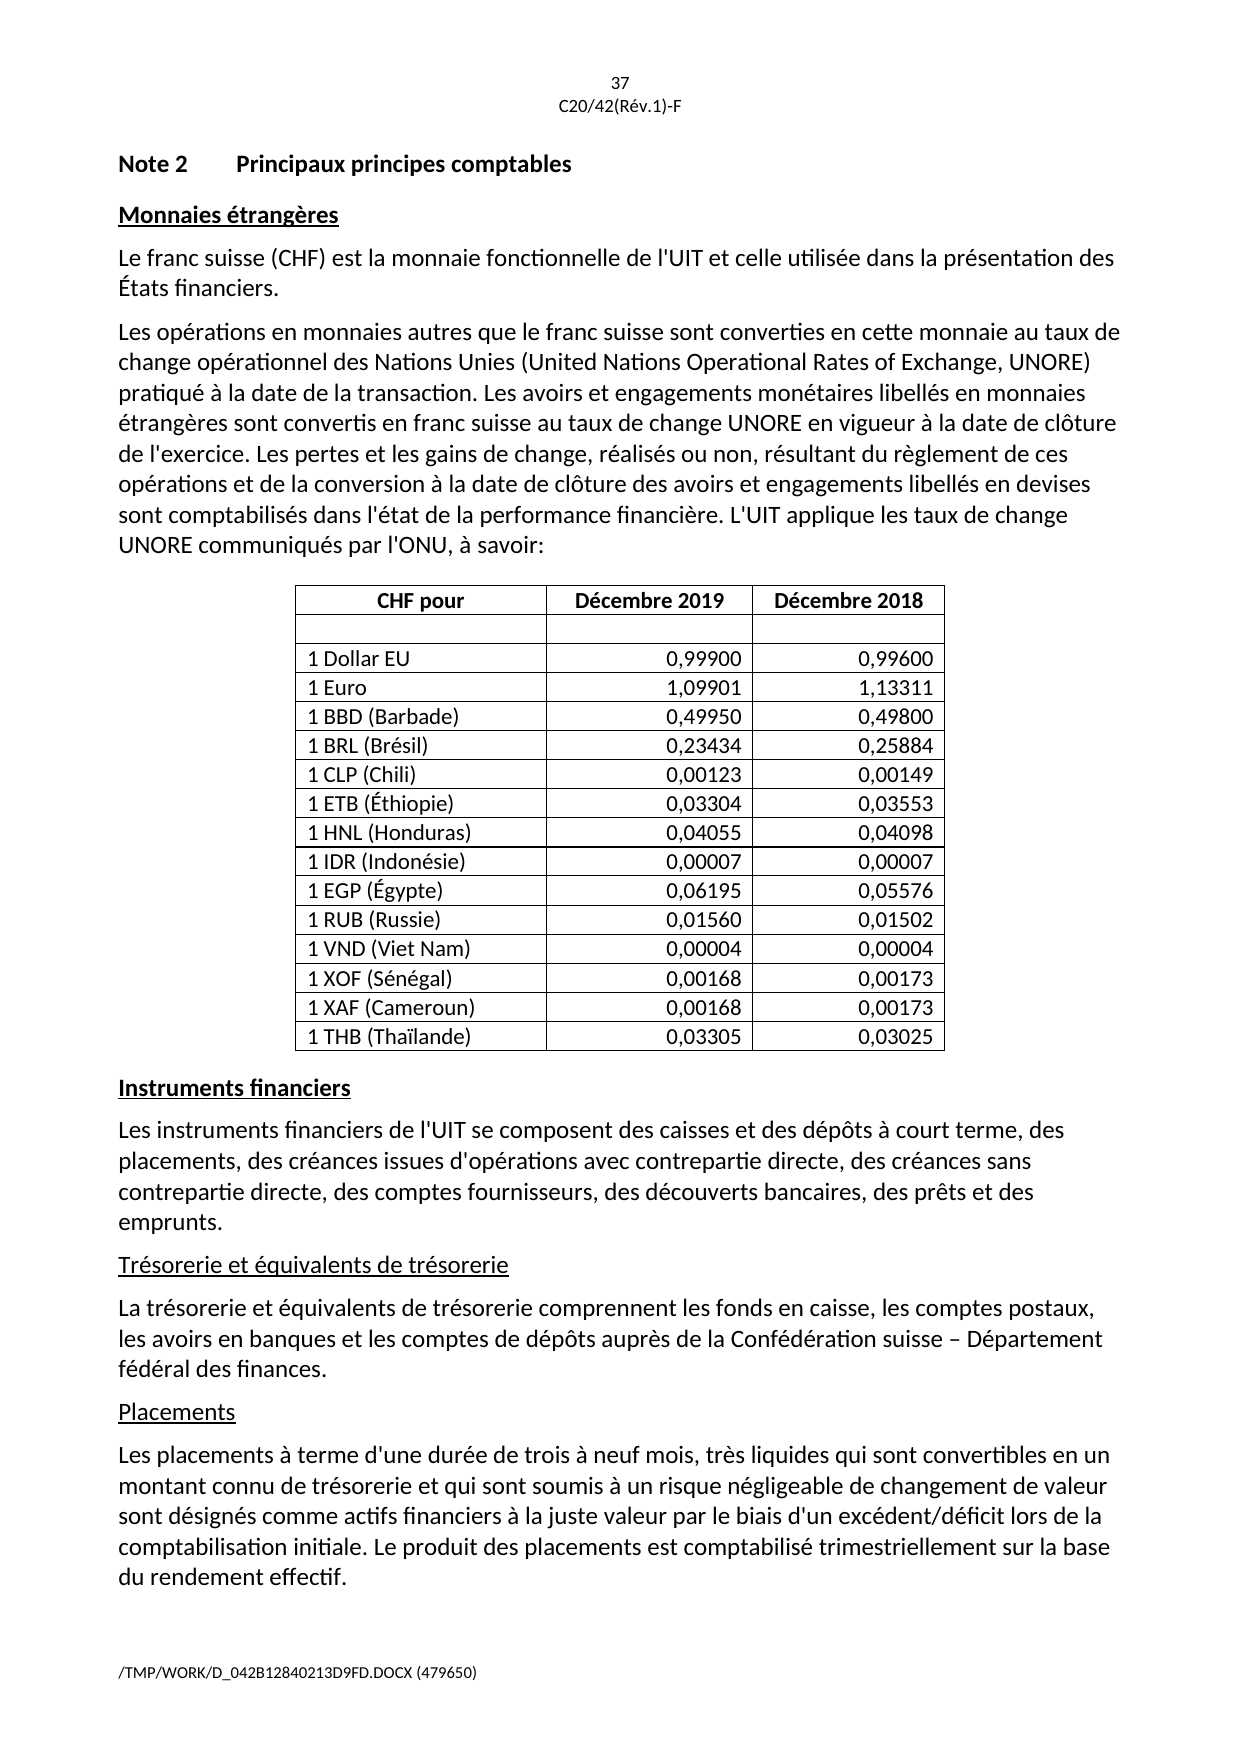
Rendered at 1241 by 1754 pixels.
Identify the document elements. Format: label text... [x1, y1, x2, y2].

table_cell 0,03025 [753, 1022, 944, 1050]
table_cell 0,03305 [547, 1022, 752, 1050]
table_cell 0,05576 [753, 876, 944, 904]
subtitle Monnaies étrangères [118, 199, 1122, 229]
table_cell 0,23434 [547, 731, 752, 759]
table_cell 0,00004 [753, 935, 944, 963]
table_cell 0,25884 [753, 731, 944, 759]
table_cell 0,00168 [547, 964, 752, 992]
table_cell 0,00149 [753, 760, 944, 788]
text Les placements à terme d'une durée de trois à neuf mois, très liquides qui sont convertibles en un montant connu de trésorerie et qui sont soumis à un risque négligeable de changement de valeur sont désignés comme actifs financiers à la juste valeur par le biais d'un excédent/déficit lors de la comptabilisation initiale. Le produit des placements est comptabilisé trimestriellement sur la base du rendement effectif. [118, 1439, 1122, 1592]
text Les instruments financiers de l'UIT se composent des caisses et des dépôts à court terme, des placements, des créances issues d'opérations avec contrepartie directe, des créances sans contrepartie directe, des comptes fournisseurs, des découverts bancaires, des prêts et des emprunts. [118, 1115, 1122, 1237]
table_header CHF pour [296, 586, 546, 614]
table_cell 1 HNL (Honduras) [296, 818, 546, 846]
table_cell [296, 615, 546, 643]
table_cell 0,99600 [753, 644, 944, 672]
subtitle Note 2 Principaux principes comptables [118, 148, 1122, 178]
table_header Décembre 2018 [753, 586, 944, 614]
table_cell 0,00168 [547, 993, 752, 1021]
table_cell 0,00123 [547, 760, 752, 788]
table_cell 1 BBD (Barbade) [296, 702, 546, 730]
table_cell 0,03304 [547, 789, 752, 817]
table_cell 1 THB (Thaïlande) [296, 1022, 546, 1050]
subtitle Instruments financiers [118, 1072, 1122, 1102]
table_cell 1 XAF (Cameroun) [296, 993, 546, 1021]
table_cell 0,03553 [753, 789, 944, 817]
table_cell 0,00007 [547, 848, 752, 875]
table_cell 1 ETB (Éthiopie) [296, 789, 546, 817]
table_cell 0,00007 [753, 848, 944, 875]
table_cell 0,06195 [547, 876, 752, 904]
table_cell 0,00004 [547, 935, 752, 963]
table_cell 0,04098 [753, 818, 944, 846]
table_cell 1 VND (Viet Nam) [296, 935, 546, 963]
table_cell 0,99900 [547, 644, 752, 672]
table_cell 1 IDR (Indonésie) [296, 848, 546, 875]
table_cell 1 CLP (Chili) [296, 760, 546, 788]
table_cell 1 Euro [296, 673, 546, 701]
table_cell 0,01502 [753, 906, 944, 933]
table_cell 0,49950 [547, 702, 752, 730]
table_cell 1 EGP (Égypte) [296, 876, 546, 904]
table_cell 1 RUB (Russie) [296, 906, 546, 933]
table_cell 1,13311 [753, 673, 944, 701]
text Le franc suisse (CHF) est la monnaie fonctionnelle de l'UIT et celle utilisée dans la présentation des États financiers. [118, 242, 1122, 303]
table_cell 1 BRL (Brésil) [296, 731, 546, 759]
table_cell 0,01560 [547, 906, 752, 933]
table_cell 0,04055 [547, 818, 752, 846]
table_cell 1 XOF (Sénégal) [296, 964, 546, 992]
text La trésorerie et équivalents de trésorerie comprennent les fonds en caisse, les comptes postaux, les avoirs en banques et les comptes de dépôts auprès de la Confédération suisse – Département fédéral des finances. [118, 1292, 1122, 1384]
table_cell 0,49800 [753, 702, 944, 730]
table_cell [753, 615, 944, 643]
text Trésorerie et équivalents de trésorerie [118, 1249, 1122, 1280]
text Placements [118, 1396, 1122, 1427]
table_cell [547, 615, 752, 643]
table_header Décembre 2019 [547, 586, 752, 614]
table_cell 0,00173 [753, 964, 944, 992]
table_cell 1,09901 [547, 673, 752, 701]
table_cell 1 Dollar EU [296, 644, 546, 672]
text Les opérations en monnaies autres que le franc suisse sont converties en cette monnaie au taux de change opérationnel des Nations Unies (United Nations Operational Rates of Exchange, UNORE) pratiqué à la date de la transaction. Les avoirs et engagements monétaires libellés en monnaies étrangères sont convertis en franc suisse au taux de change UNORE en vigueur à la date de clôture de l'exercice. Les pertes et les gains de change, réalisés ou non, résultant du règlement de ces opérations et de la conversion à la date de clôture des avoirs et engagements libellés en devises sont comptabilisés dans l'état de la performance financière. L'UIT applique les taux de change UNORE communiqués par l'ONU, à savoir: [118, 316, 1122, 560]
table_cell 0,00173 [753, 993, 944, 1021]
